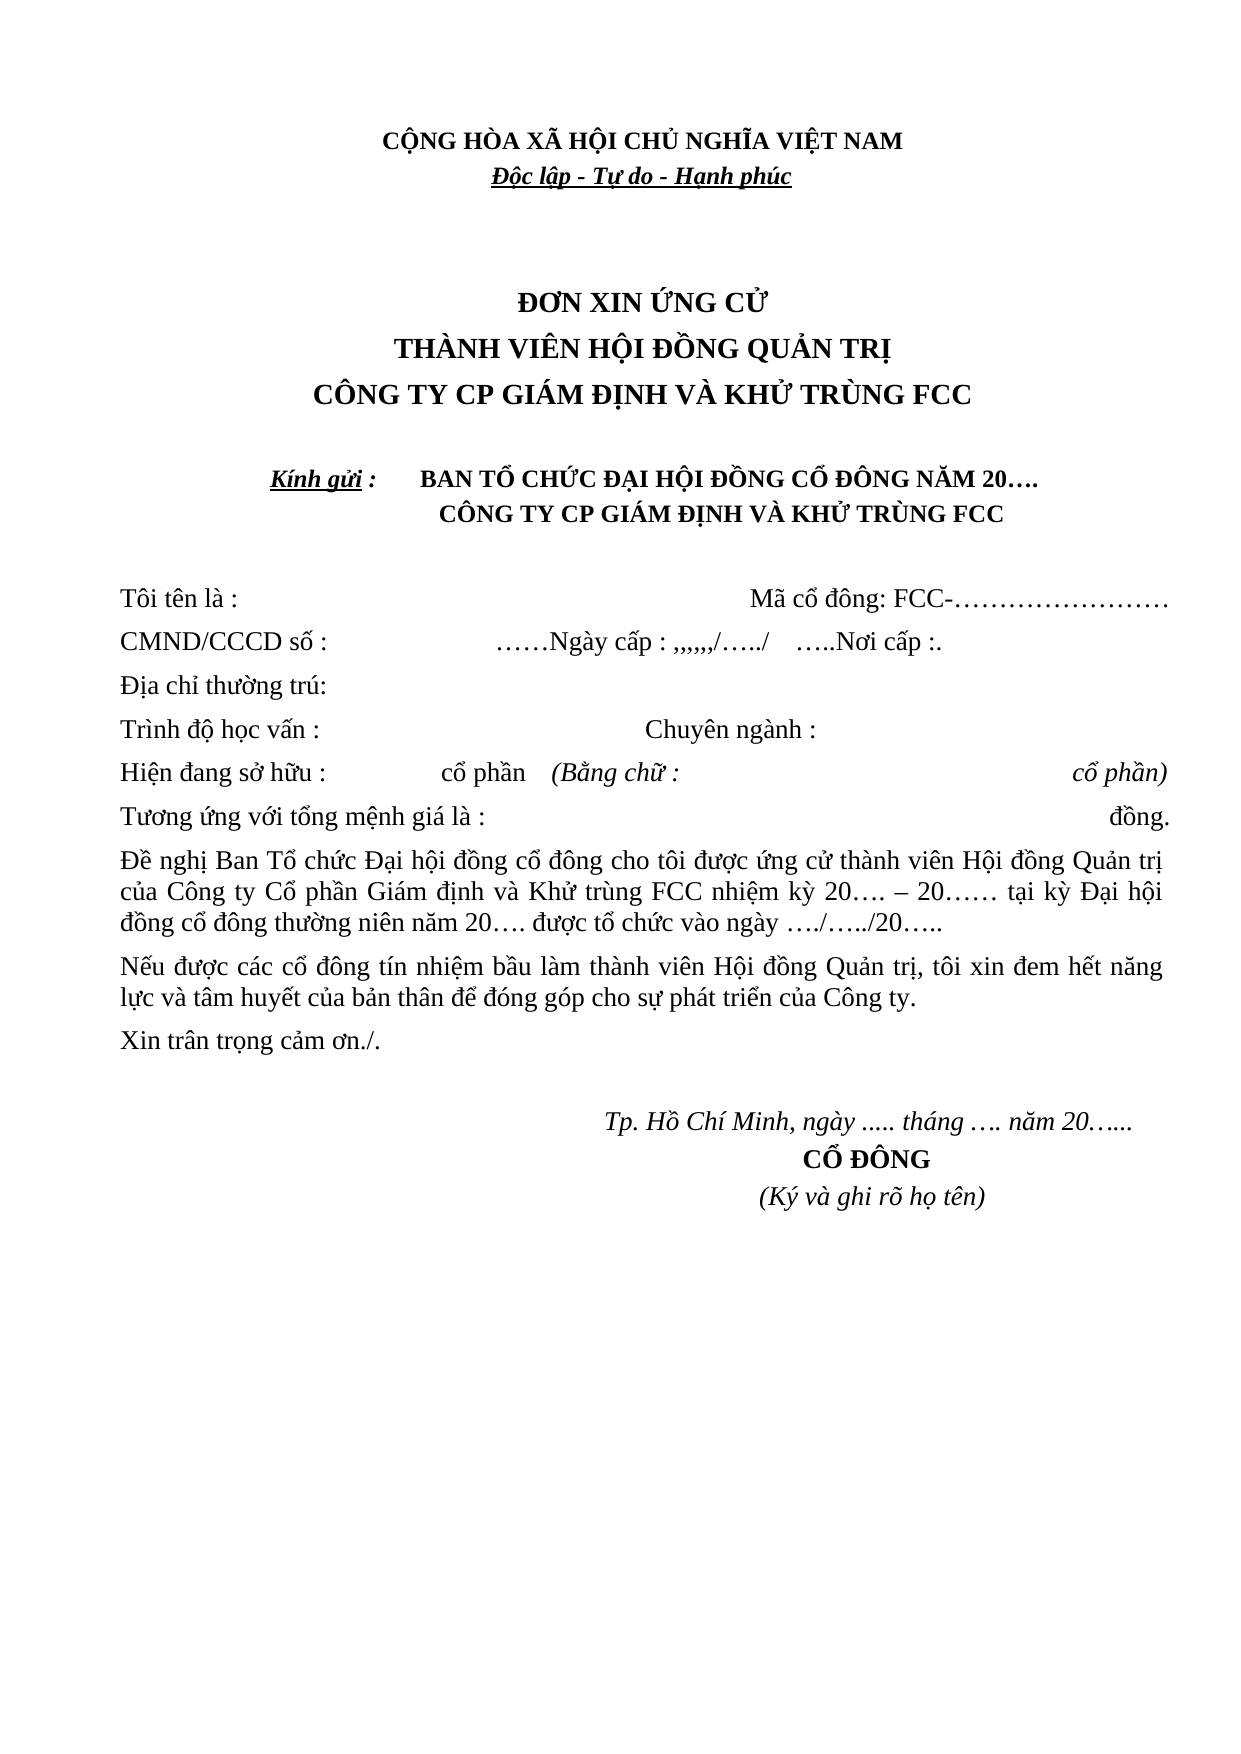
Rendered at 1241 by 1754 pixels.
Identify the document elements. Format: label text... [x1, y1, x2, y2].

text CMND/CCCD số : ……Ngày cấp : ,,,,,,/…../ …..Nơi cấp :. [120, 626, 1165, 657]
text Nếu được các cổ đông tín nhiệm bầu làm thành viên Hội đồng Quản trị, tôi xin đem hết năng lực và tâm huyết của bản thân để đóng góp cho sự phát triển của Công ty. [120, 950, 1165, 1012]
subtitle CỘNG HÒA XÃ HỘI CHỦ NGHĨA VIỆT NAM [120, 126, 1165, 155]
subtitle ĐƠN XIN ỨNG CỬ [120, 285, 1165, 318]
text Địa chỉ thường trú: [120, 669, 1165, 700]
text Đề nghị Ban Tổ chức Đại hội đồng cổ đông cho tôi được ứng cử thành viên Hội đồng Quản trị của Công ty Cổ phần Giám định và Khử trùng FCC nhiệm kỳ 20…. – 20…… tại kỳ Đại hội đồng cổ đông thường niên năm 20…. được tổ chức vào ngày …./…../20….. [120, 844, 1165, 937]
text THÀNH VIÊN HỘI ĐỒNG QUẢN TRỊ [120, 331, 1165, 364]
text Hiện đang sở hữu : cổ phần (Bằng chữ : cổ phần) [120, 756, 1165, 788]
text Kính gửi : BAN TỔ CHỨC ĐẠI HỘI ĐỒNG CỔ ĐÔNG NĂM 20…. [195, 464, 1165, 493]
text Độc lập - Tự do - Hạnh phúc [120, 161, 1165, 190]
text Xin trân trọng cảm ơn./. [120, 1024, 1165, 1056]
text CỔ ĐÔNG [120, 1143, 1165, 1174]
text Trình độ học vấn : Chuyên ngành : [120, 713, 1165, 744]
text Tôi tên là : Mã cổ đông: FCC-…………………… [120, 582, 1165, 613]
text Tp. Hồ Chí Minh, ngày ..... tháng …. năm 20…... [120, 1106, 1165, 1137]
text (Ký và ghi rõ họ tên) [120, 1180, 1165, 1211]
text Tương ứng với tổng mệnh giá là : đồng. [120, 800, 1165, 831]
text CÔNG TY CP GIÁM ĐỊNH VÀ KHỬ TRÙNG FCC [345, 499, 1165, 528]
text CÔNG TY CP GIÁM ĐỊNH VÀ KHỬ TRÙNG FCC [120, 377, 1165, 411]
